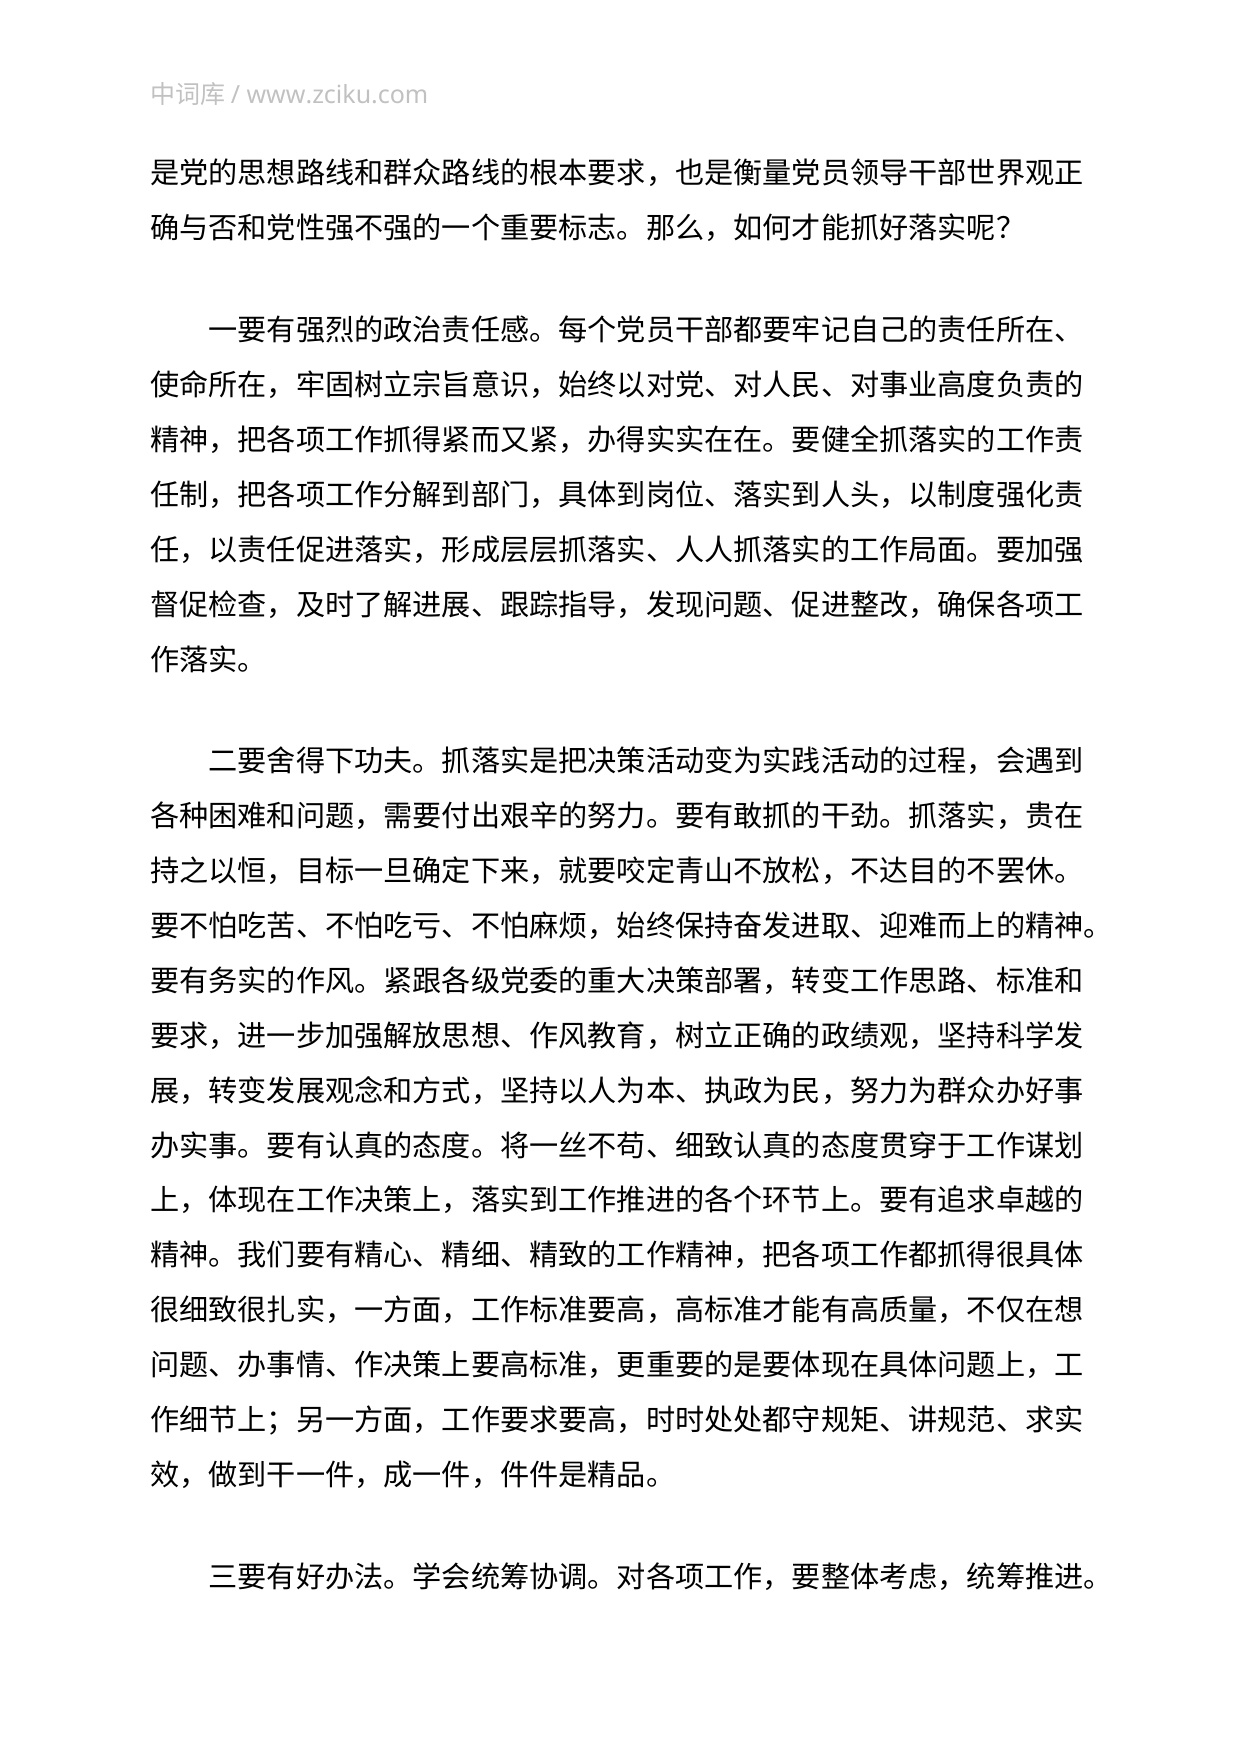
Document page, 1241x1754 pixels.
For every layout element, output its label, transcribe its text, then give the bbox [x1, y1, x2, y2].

text 一要有强烈的政治责任感。每个党员干部都要牢记自己的责任所在、使命所在，牢固树立宗旨意识，始终以对党、对人民、对事业高度负责的精神，把各项工作抓得紧而又紧，办得实实在在。要健全抓落实的工作责任制，把各项工作分解到部门，具体到岗位、落实到人头，以制度强化责任，以责任促进落实，形成层层抓落实、人人抓落实的工作局面。要加强督促检查，及时了解进展、跟踪指导，发现问题、促进整改，确保各项工作落实。 [150, 307, 1090, 678]
text 二要舍得下功夫。抓落实是把决策活动变为实践活动的过程，会遇到各种困难和问题，需要付出艰辛的努力。要有敢抓的干劲。抓落实，贵在持之以恒，目标一旦确定下来，就要咬定青山不放松，不达目的不罢休。要不怕吃苦、不怕吃亏、不怕麻烦，始终保持奋发进取、迎难而上的精神。要有务实的作风。紧跟各级党委的重大决策部署，转变工作思路、标准和要求，进一步加强解放思想、作风教育，树立正确的政绩观，坚持科学发展，转变发展观念和方式，坚持以人为本、执政为民，努力为群众办好事办实事。要有认真的态度。将一丝不苟、细致认真的态度贯穿于工作谋划上，体现在工作决策上，落实到工作推进的各个环节上。要有追求卓越的精神。我们要有精心、精细、精致的工作精神，把各项工作都抓得很具体很细致很扎实，一方面，工作标准要高，高标准才能有高质量，不仅在想问题、办事情、作决策上要高标准，更重要的是要体现在具体问题上，工作细节上；另一方面，工作要求要高，时时处处都守规矩、讲规范、求实效，做到干一件，成一件，件件是精品。 [150, 738, 1090, 1494]
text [150, 150, 1090, 247]
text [150, 1553, 1090, 1596]
